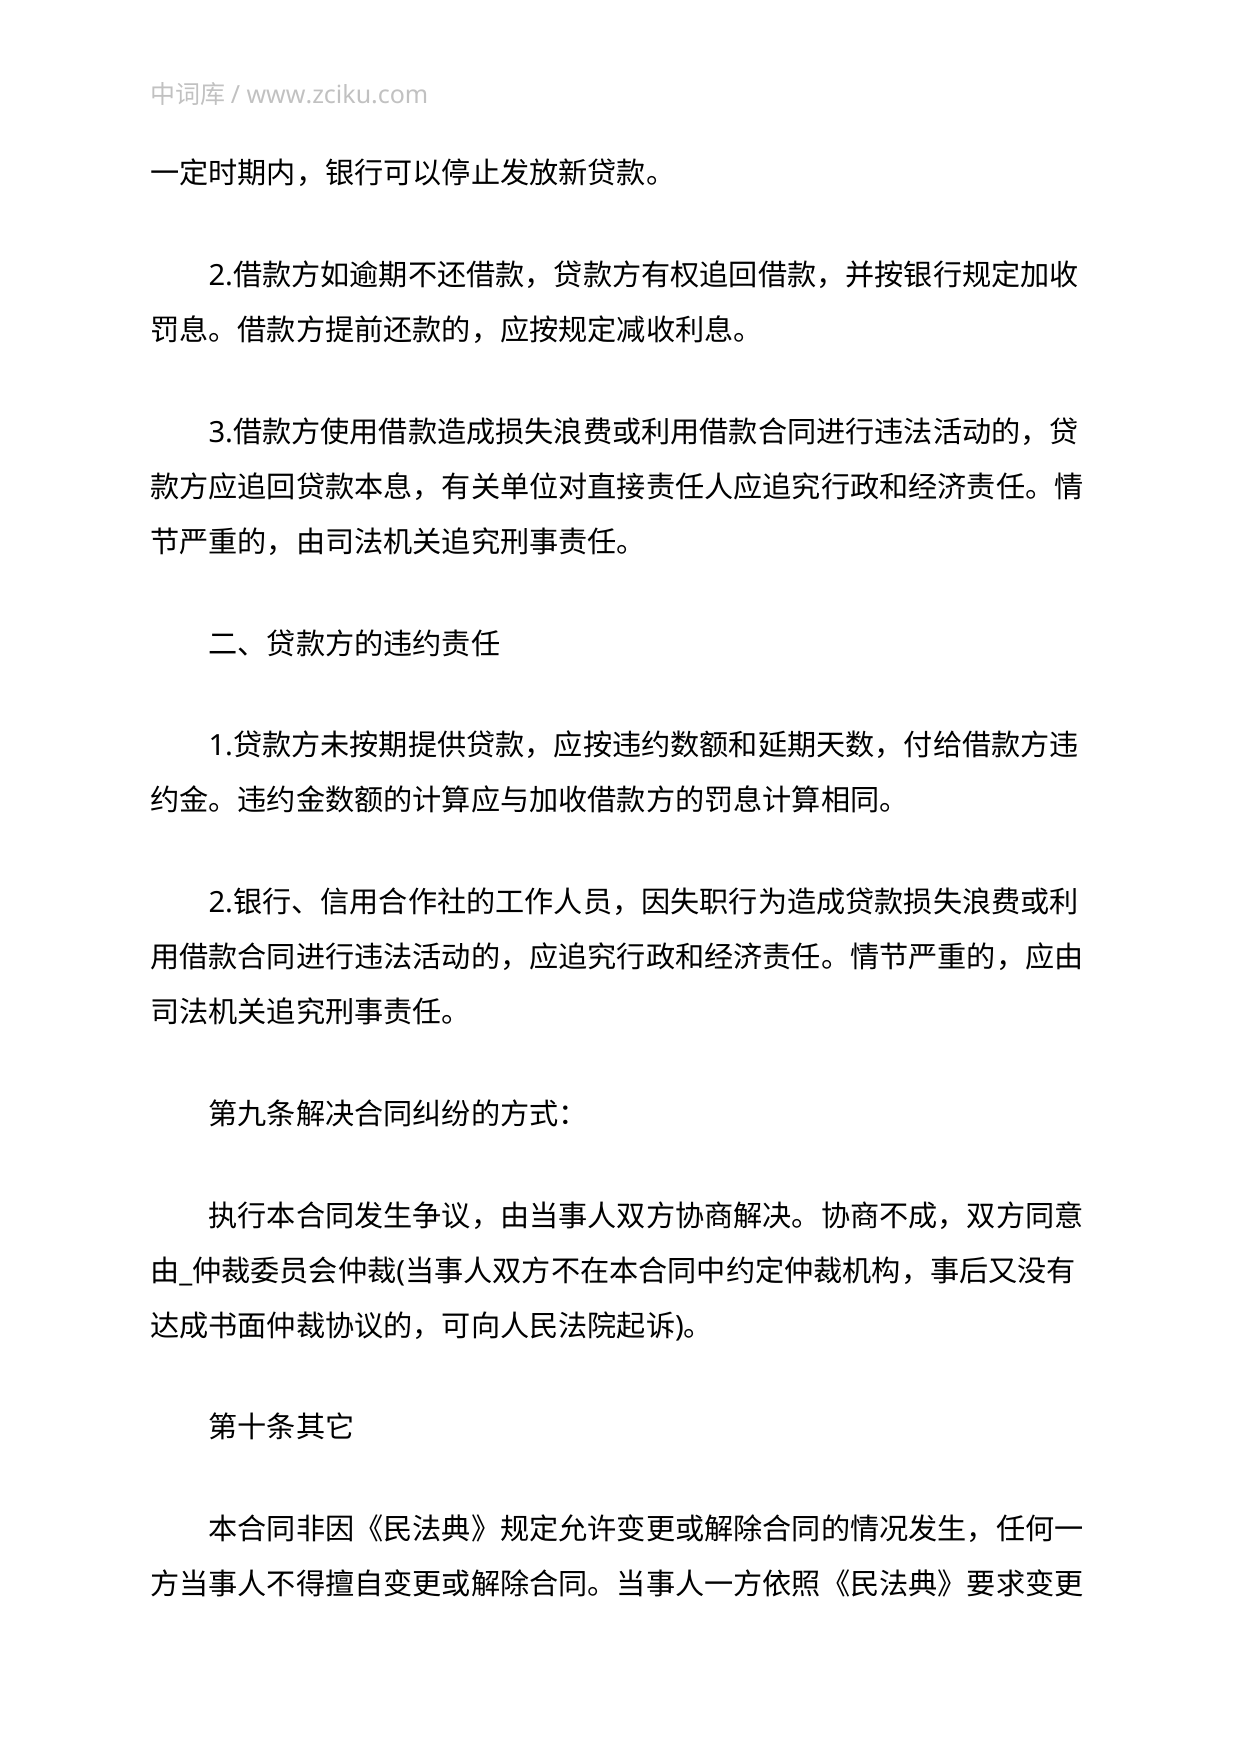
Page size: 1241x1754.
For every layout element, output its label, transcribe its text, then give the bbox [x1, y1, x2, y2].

text 2.借款方如逾期不还借款，贷款方有权追回借款，并按银行规定加收罚息。借款方提前还款的，应按规定减收利息。 [150, 252, 1090, 349]
text 第十条其它 [150, 1404, 1090, 1446]
text 执行本合同发生争议，由当事人双方协商解决。协商不成，双方同意由_仲裁委员会仲裁(当事人双方不在本合同中约定仲裁机构，事后又没有达成书面仲裁协议的，可向人民法院起诉)。 [150, 1192, 1090, 1344]
text 3.借款方使用借款造成损失浪费或利用借款合同进行违法活动的，贷款方应追回贷款本息，有关单位对直接责任人应追究行政和经济责任。情节严重的，由司法机关追究刑事责任。 [150, 408, 1090, 561]
text 1.贷款方未按期提供贷款，应按违约数额和延期天数，付给借款方违约金。违约金数额的计算应与加收借款方的罚息计算相同。 [150, 722, 1090, 819]
text 2.银行、信用合作社的工作人员，因失职行为造成贷款损失浪费或利用借款合同进行违法活动的，应追究行政和经济责任。情节严重的，应由司法机关追究刑事责任。 [150, 879, 1090, 1031]
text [150, 150, 1090, 192]
text 二、贷款方的违约责任 [150, 620, 1090, 662]
text 第九条解决合同纠纷的方式： [150, 1090, 1090, 1133]
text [150, 1506, 1090, 1603]
